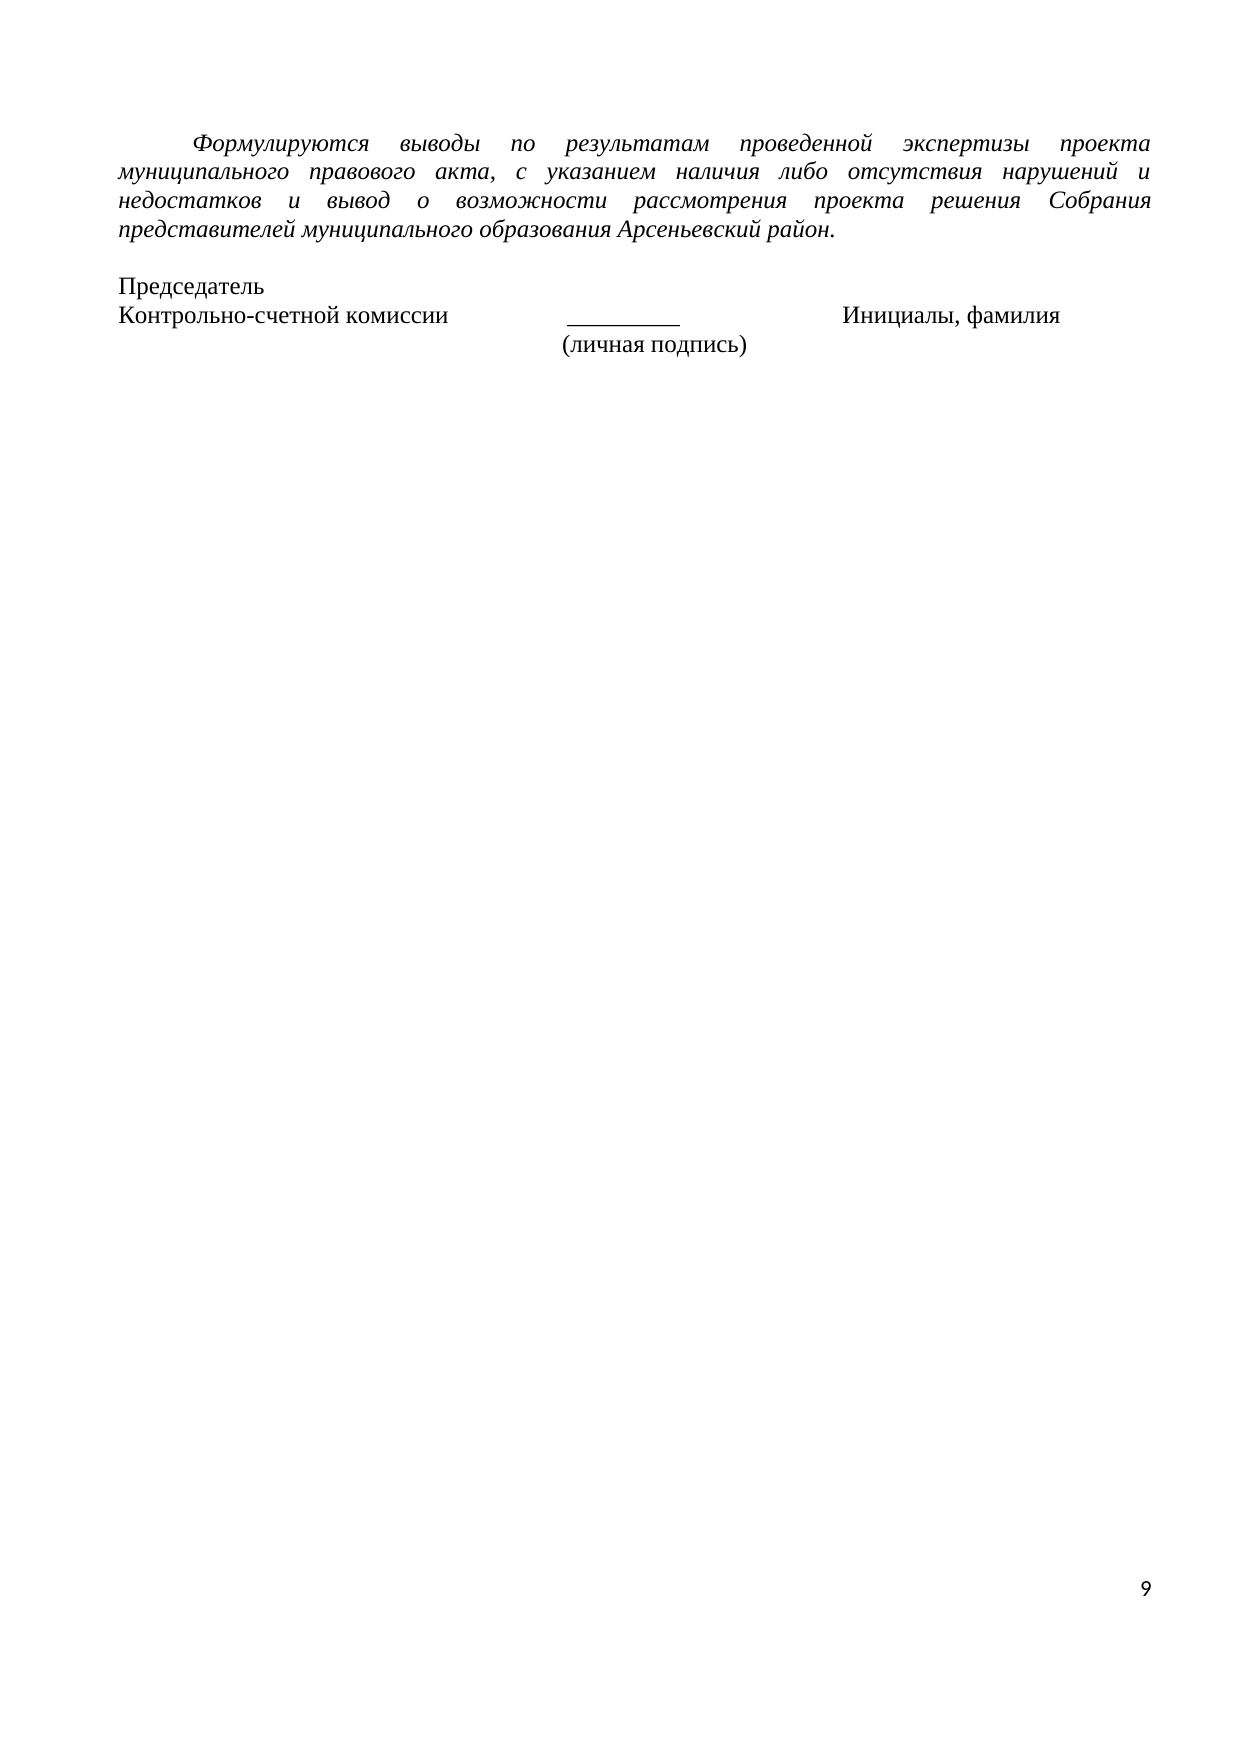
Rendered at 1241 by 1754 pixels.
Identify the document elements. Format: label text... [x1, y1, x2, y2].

text Контрольно-счетной комиссии _________ Инициалы, фамилия [118, 300, 1152, 329]
text (личная подпись) [118, 329, 1152, 358]
text Формулируются выводы по результатам проведенной экспертизы проекта муниципального правового акта, с указанием наличия либо отсутствия нарушений и недостатков и вывод о возможности рассмотрения проекта решения Собрания представителей муниципального образования Арсеньевский район. [118, 128, 1152, 243]
text Председатель [118, 271, 1152, 300]
